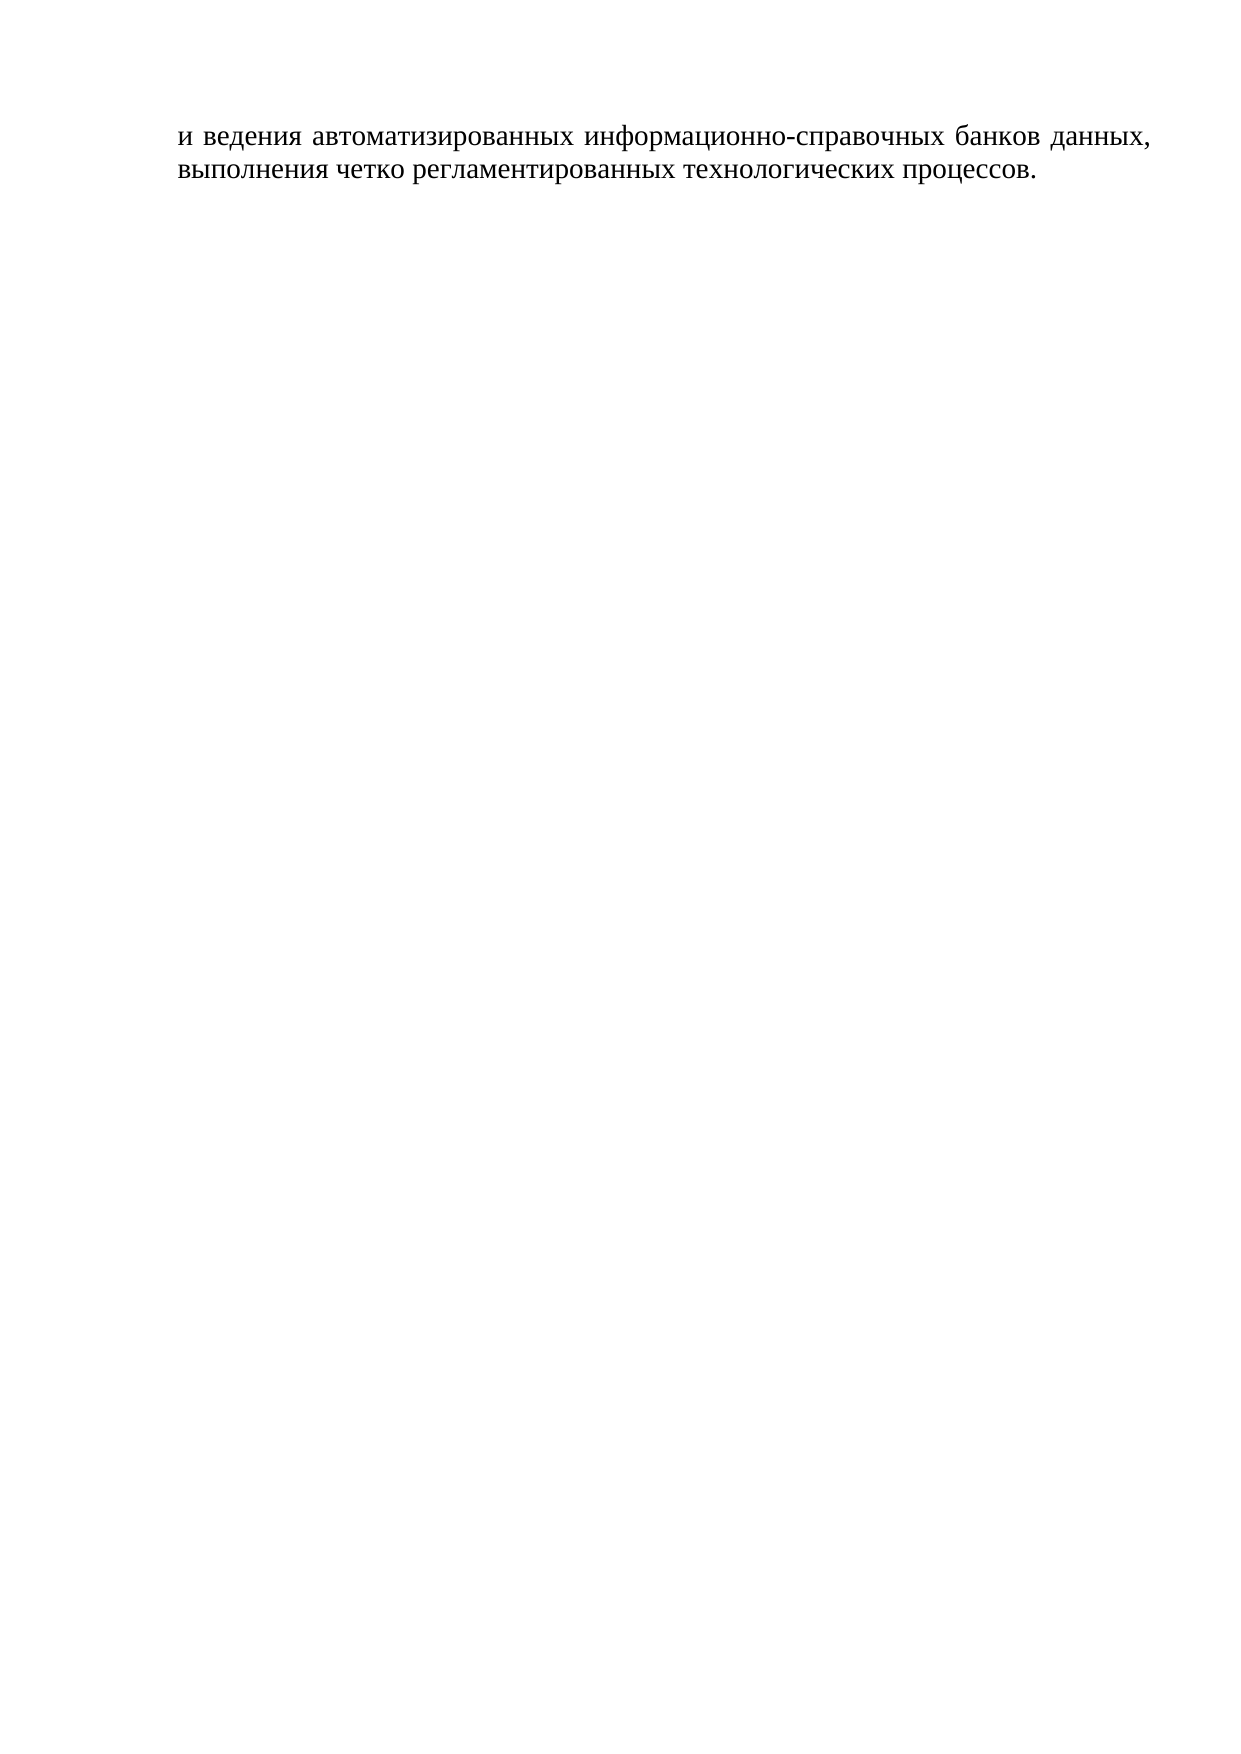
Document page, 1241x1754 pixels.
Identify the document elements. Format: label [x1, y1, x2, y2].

text [177, 118, 1152, 185]
